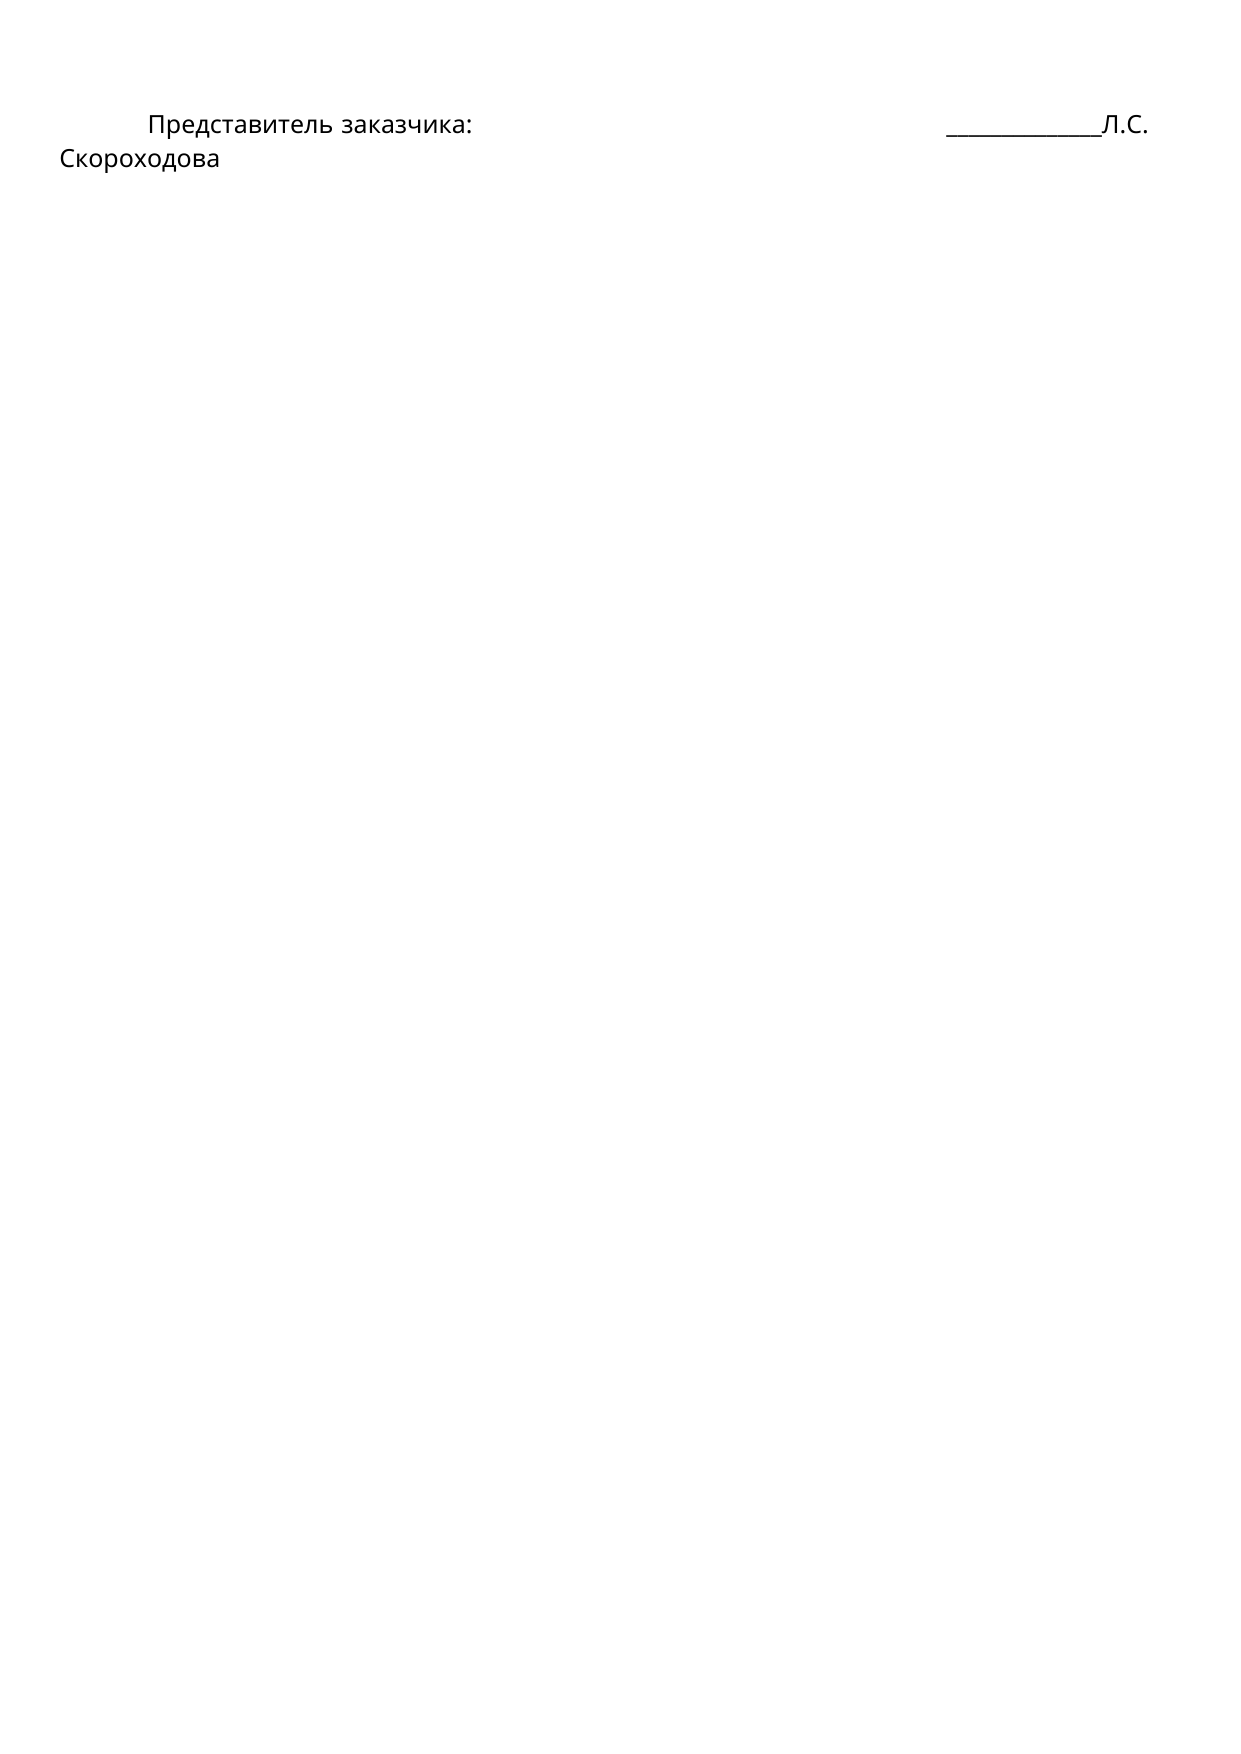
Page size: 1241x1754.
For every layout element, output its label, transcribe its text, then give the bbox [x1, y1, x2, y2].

text Представитель заказчика: ______________Л.С. Скороходова [59, 106, 1152, 174]
